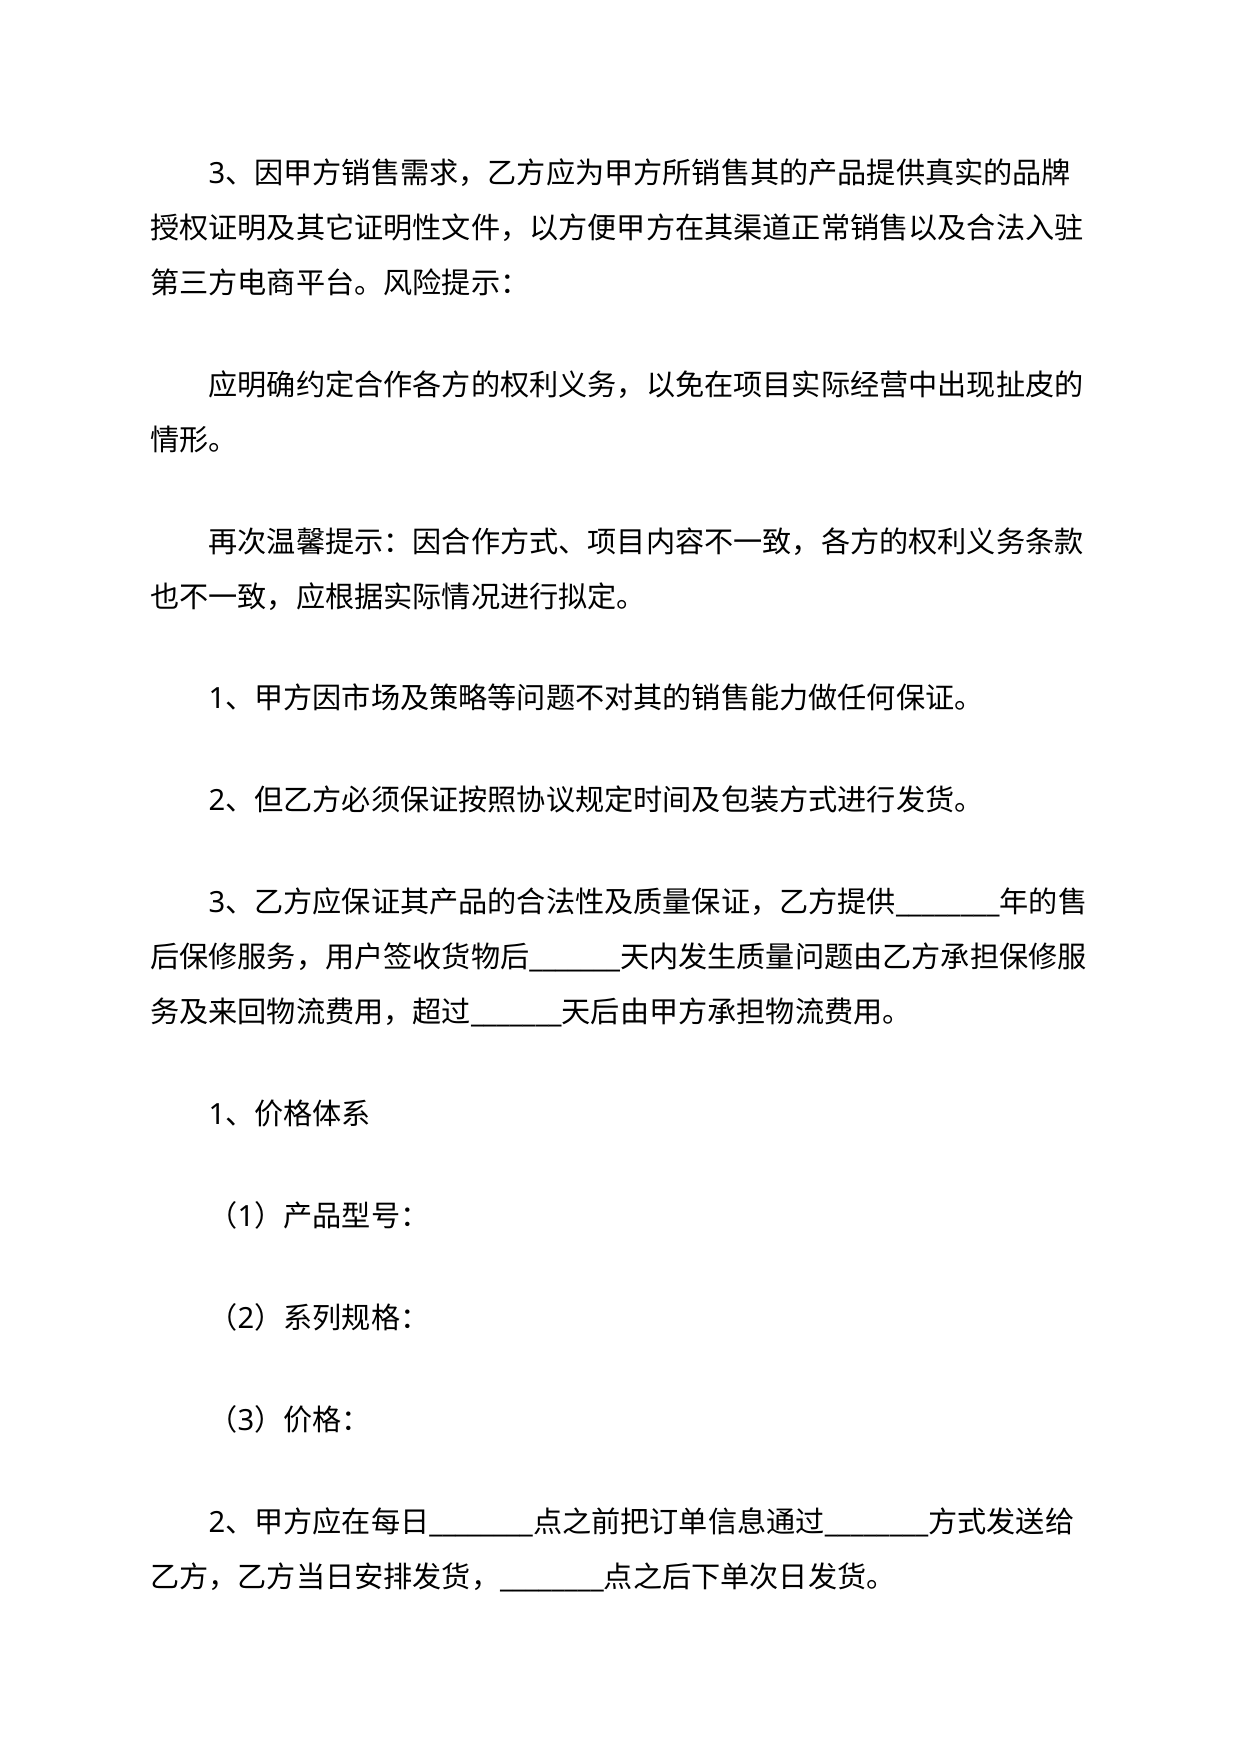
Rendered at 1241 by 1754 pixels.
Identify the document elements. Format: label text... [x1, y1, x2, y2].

text （1）产品型号： [150, 1193, 1090, 1235]
text 2、但乙方必须保证按照协议规定时间及包装方式进行发货。 [150, 777, 1090, 819]
text （3）价格： [150, 1397, 1090, 1439]
text 2、甲方应在每日________点之前把订单信息通过________方式发送给乙方，乙方当日安排发货，________点之后下单次日发货。 [150, 1499, 1090, 1596]
text 再次温馨提示：因合作方式、项目内容不一致，各方的权利义务条款也不一致，应根据实际情况进行拟定。 [150, 518, 1090, 616]
text 1、甲方因市场及策略等问题不对其的销售能力做任何保证。 [150, 675, 1090, 717]
text 3、乙方应保证其产品的合法性及质量保证，乙方提供________年的售后保修服务，用户签收货物后_______天内发生质量问题由乙方承担保修服务及来回物流费用，超过_______天后由甲方承担物流费用。 [150, 879, 1090, 1031]
text 1、价格体系 [150, 1091, 1090, 1133]
text （2）系列规格： [150, 1295, 1090, 1337]
text 应明确约定合作各方的权利义务，以免在项目实际经营中出现扯皮的情形。 [150, 362, 1090, 459]
text 3、因甲方销售需求，乙方应为甲方所销售其的产品提供真实的品牌授权证明及其它证明性文件，以方便甲方在其渠道正常销售以及合法入驻第三方电商平台。风险提示： [150, 150, 1090, 302]
